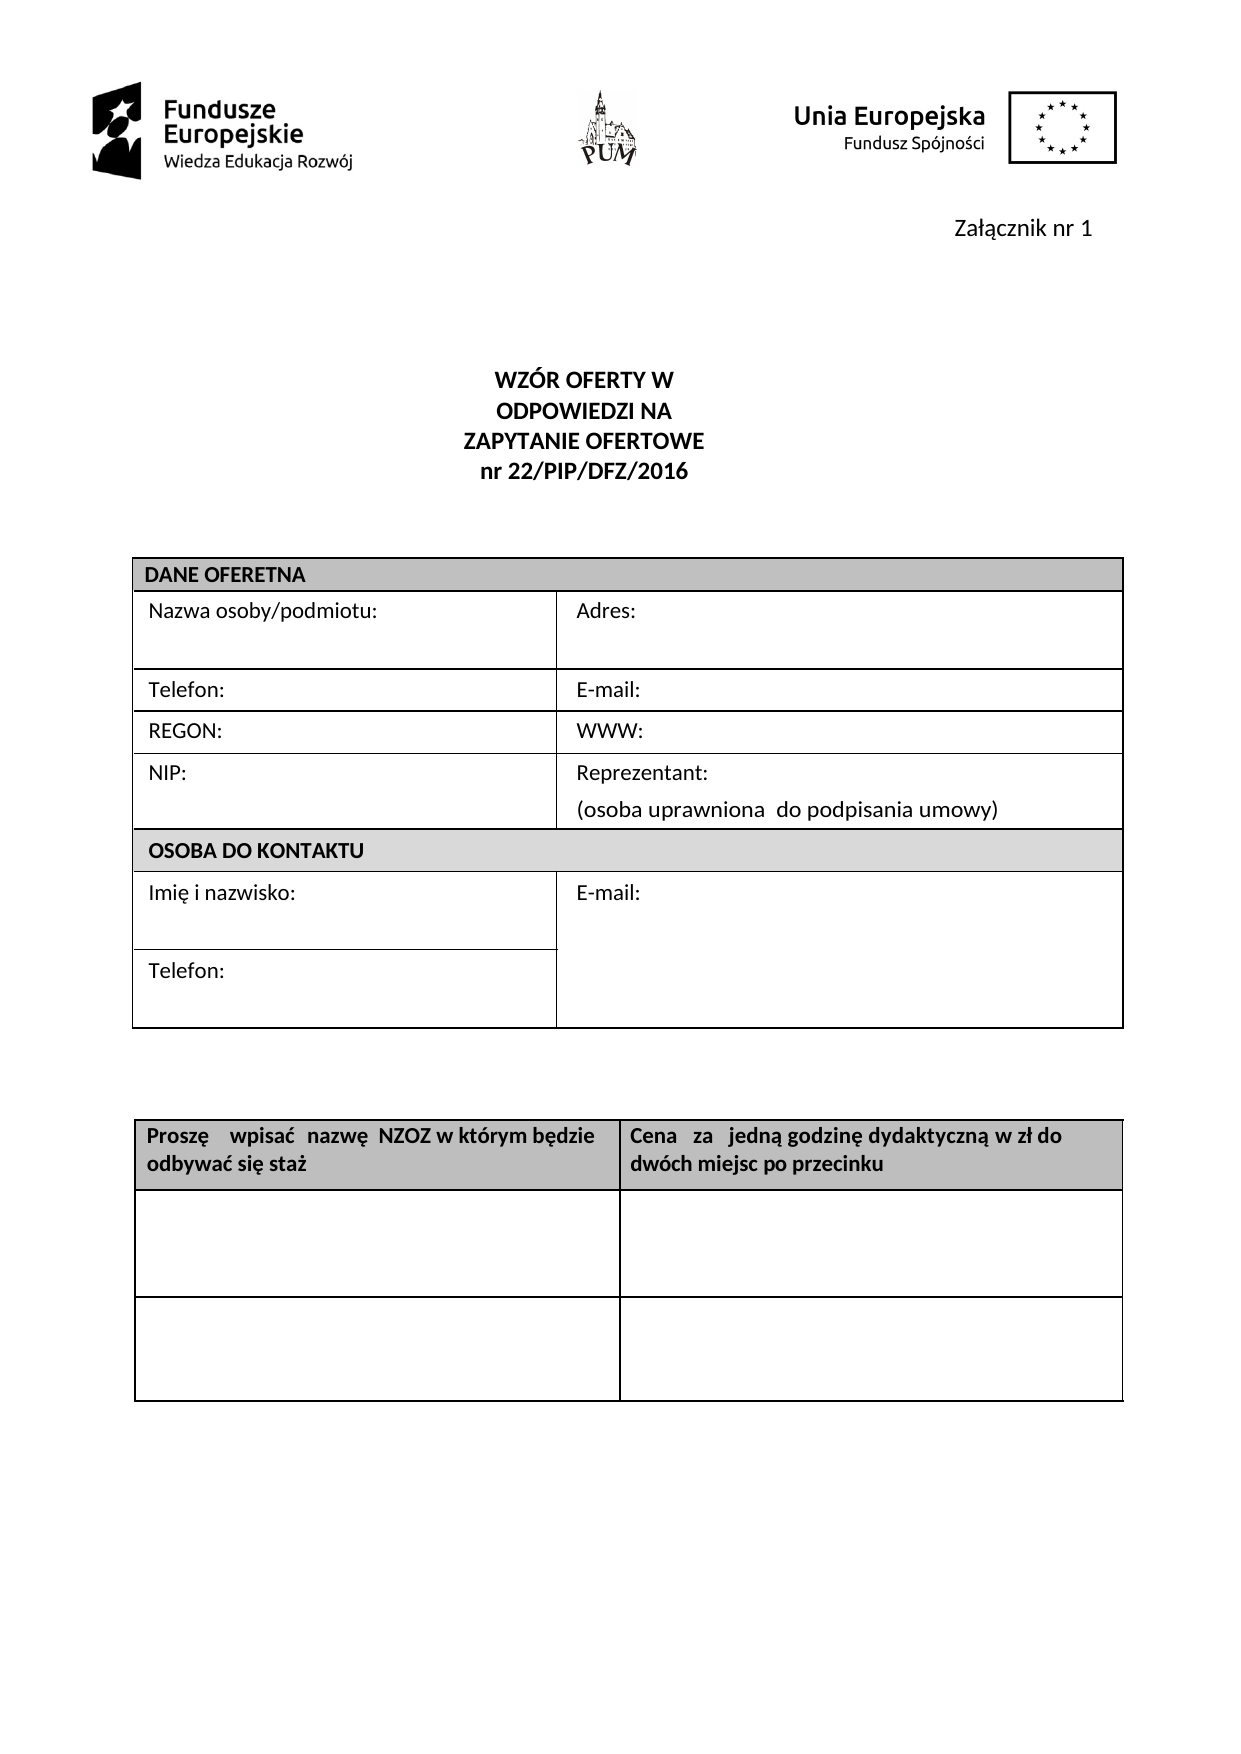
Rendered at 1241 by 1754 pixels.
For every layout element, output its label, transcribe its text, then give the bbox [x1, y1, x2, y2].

table_cell Reprezentant: (osoba uprawniona do podpisania umowy) [557, 754, 1122, 828]
table_cell Imię i nazwisko: [133, 872, 556, 949]
text Załącznik nr 1 [452, 212, 1093, 242]
picture [68, 57, 375, 202]
table_cell E-mail: [557, 670, 1122, 710]
picture [578, 90, 637, 166]
text WZÓR OFERTY W ODPOWIEDZI NA ZAPYTANIE OFERTOWE nr 22/PIP/DFZ/2016 [452, 365, 716, 485]
table_cell [136, 1191, 619, 1296]
table_cell Nazwa osoby/podmiotu: [133, 591, 556, 668]
table_cell WWW: [557, 712, 1122, 753]
table_cell REGON: [133, 711, 556, 753]
table_cell OSOBA DO KONTAKTU [133, 829, 1122, 871]
table_cell E-mail: [557, 872, 1122, 1027]
table_header DANE OFERETNA [133, 559, 1122, 590]
table_cell [136, 1298, 619, 1400]
picture [771, 67, 1141, 188]
table_header Proszę wpisać nazwę NZOZ w którym będzie odbywać się staż [136, 1121, 619, 1189]
table_cell NIP: [133, 754, 556, 828]
table_header Cena za jedną godzinę dydaktyczną w zł do dwóch miejsc po przecinku [621, 1121, 1122, 1189]
table_cell [621, 1191, 1122, 1296]
table_cell Telefon: [133, 950, 556, 1027]
table_cell Adres: [557, 592, 1122, 668]
table_cell [621, 1298, 1122, 1400]
table_cell Telefon: [133, 669, 556, 710]
